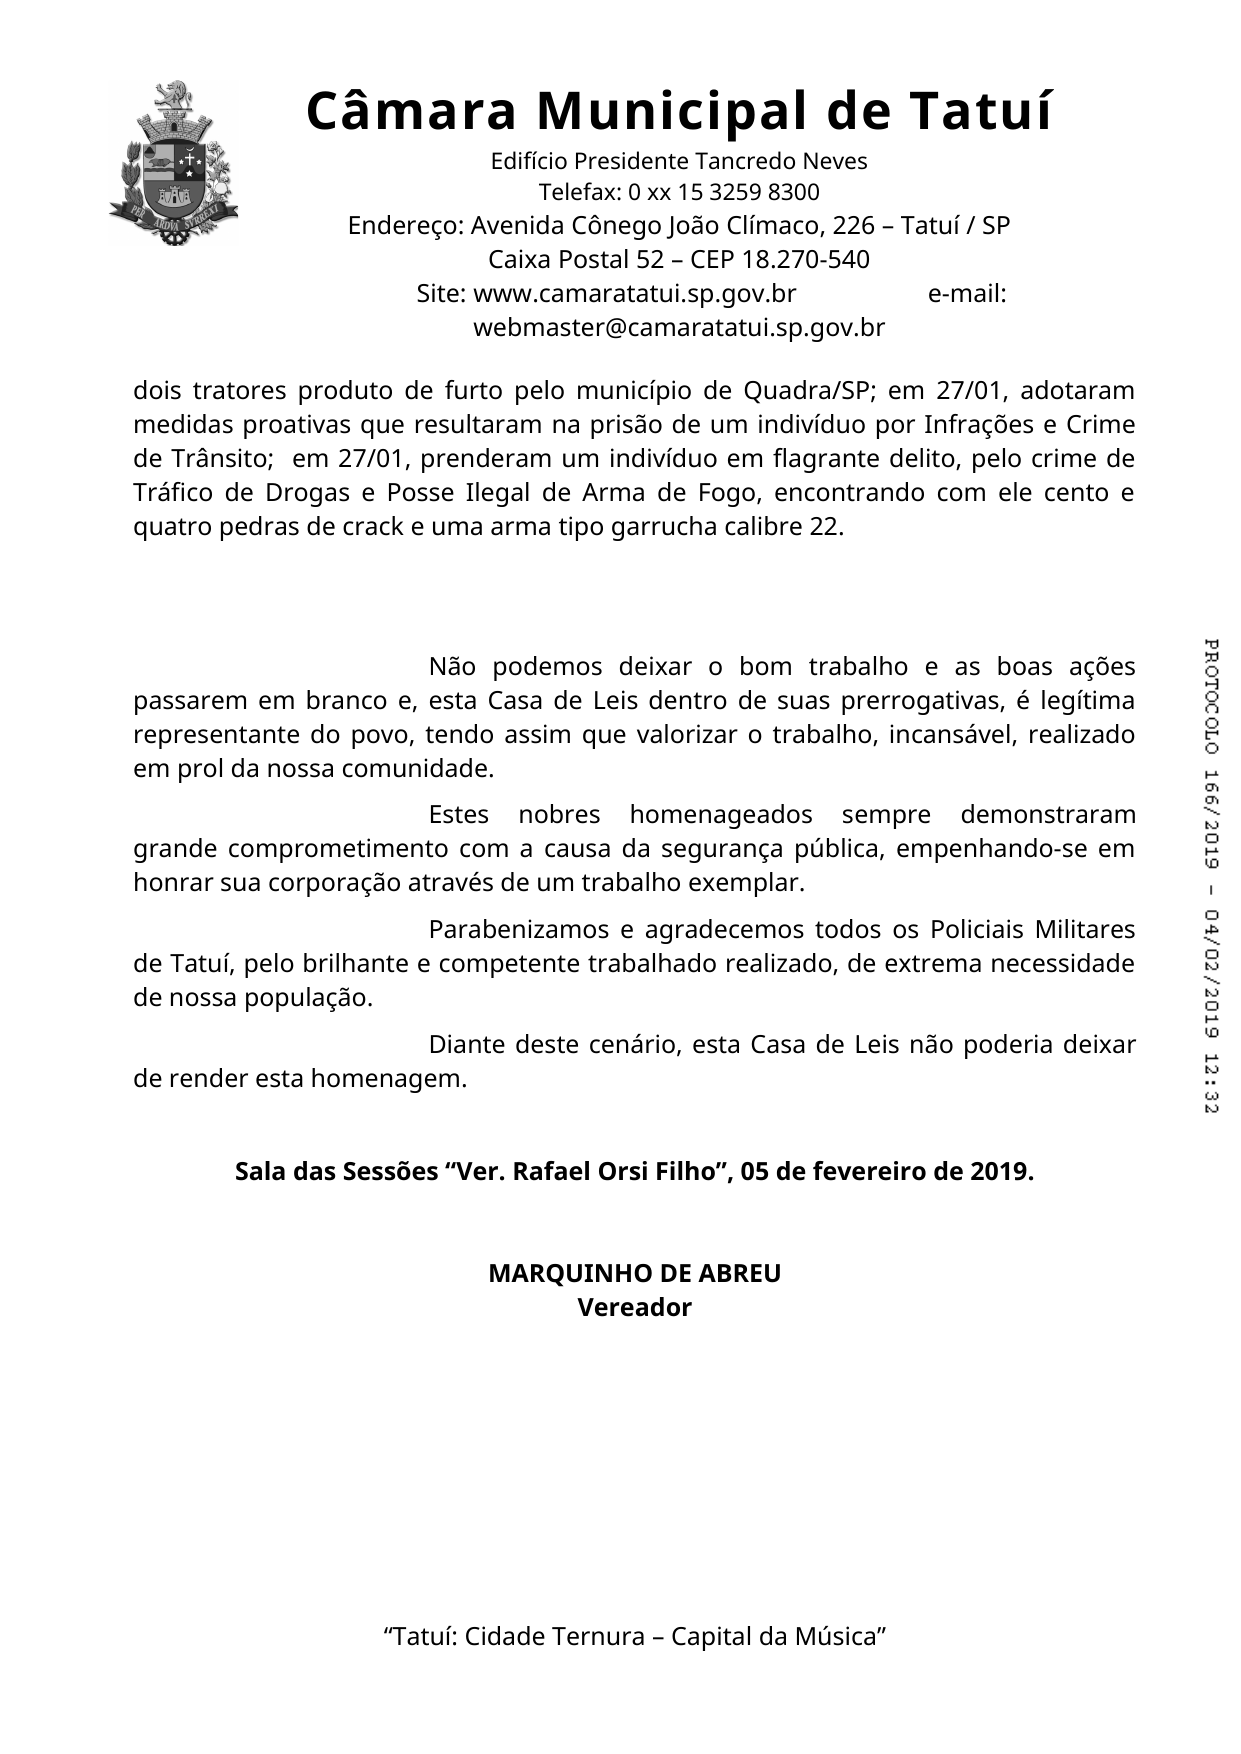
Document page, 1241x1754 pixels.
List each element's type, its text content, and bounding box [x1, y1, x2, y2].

text Vereador [133, 1290, 1137, 1324]
text Estes nobres homenageados sempre demonstraram grande comprometimento com a causa da segurança pública, empenhando-se em honrar sua corporação através de um trabalho exemplar. [133, 797, 1137, 899]
text MARQUINHO DE ABREU [133, 1256, 1137, 1290]
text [133, 372, 1137, 543]
text Sala das Sessões “Ver. Rafael Orsi Filho”, 05 de fevereiro de 2019. [133, 1153, 1137, 1188]
text Parabenizamos e agradecemos todos os Policiais Militares de Tatuí, pelo brilhante e competente trabalhado realizado, de extrema necessidade de nossa população. [133, 912, 1137, 1014]
text Não podemos deixar o bom trabalho e as boas ações passarem em branco e, esta Casa de Leis dentro de suas prerrogativas, é legítima representante do povo, tendo assim que valorizar o trabalho, incansável, realizado em prol da nossa comunidade. [133, 648, 1137, 784]
text Diante deste cenário, esta Casa de Leis não poderia deixar de render esta homenagem. [133, 1026, 1137, 1094]
picture [1177, 635, 1241, 1119]
